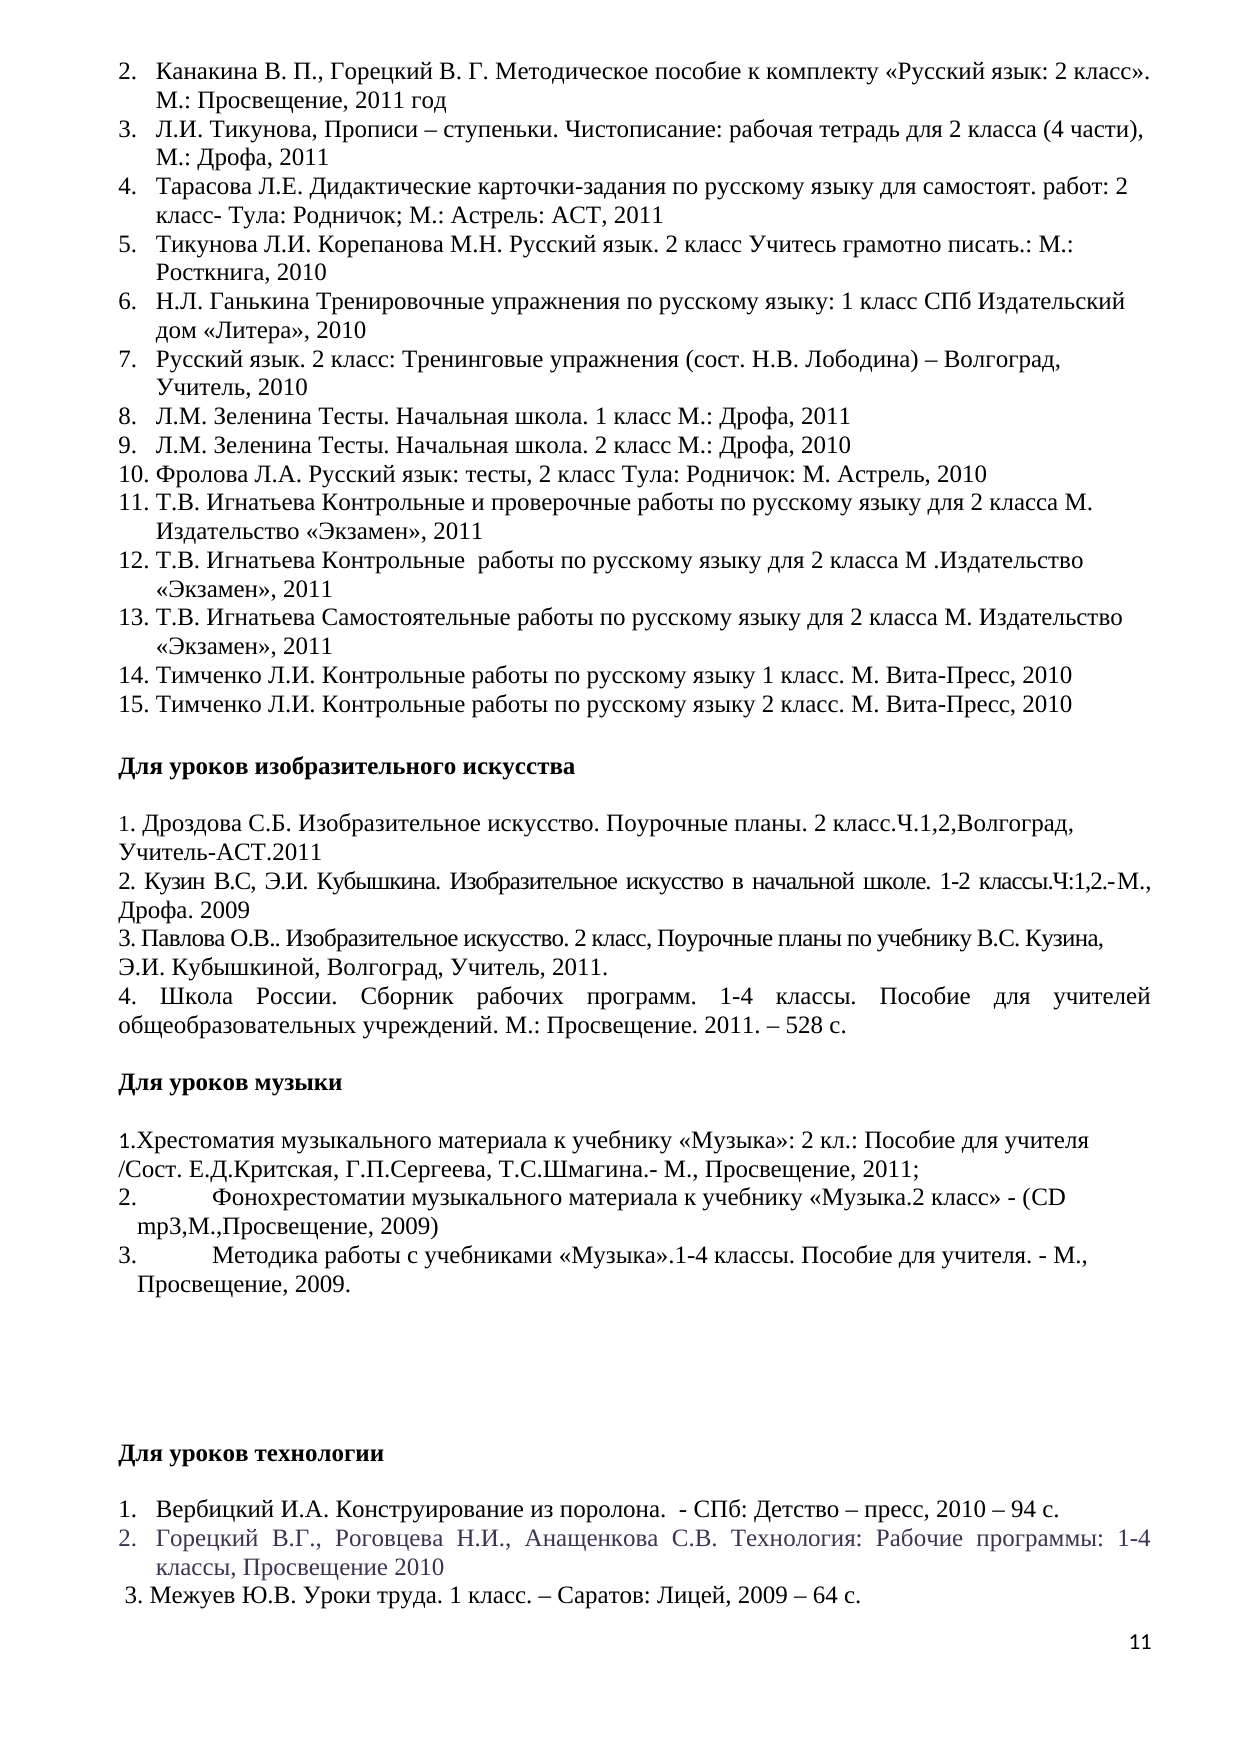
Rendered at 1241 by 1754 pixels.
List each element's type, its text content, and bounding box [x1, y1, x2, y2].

list Русский язык. 2 класс: Тренинговые упражнения (сост. Н.В. Лободина) – Волгоград, Учитель, 2010 [118, 344, 1152, 401]
list Вербицкий И.А. Конструирование из поролона. - СПб: Детство – пресс, 2010 – 94 с. [118, 1494, 1152, 1523]
text 2. Кузин В.С, Э.И. Кубышкина. Изобразительное искусство в начальной школе. 1-2 классы.Ч:1,2.-М., Дрофа. 2009 [118, 866, 1152, 923]
list Фонохрестоматии музыкального материала к учебнику «Музыка.2 класс» - (CD mp3,М.,Просвещение, 2009) [118, 1182, 1127, 1240]
text 3. Межуев Ю.В. Уроки труда. 1 класс. – Саратов: Лицей, 2009 – 64 с. [118, 1581, 1152, 1609]
text 4. Школа России. Сборник рабочих программ. 1-4 классы. Пособие для учителей общеобразовательных учреждений. М.: Просвещение. 2011. – 528 с. [118, 981, 1152, 1038]
list Тикунова Л.И. Корепанова М.Н. Русский язык. 2 класс Учитесь грамотно писать.: М.: Росткнига, 2010 [118, 229, 1152, 286]
list Тарасова Л.Е. Дидактические карточки-задания по русскому языку для самостоят. работ: 2 класс- Тула: Родничок; М.: Астрель: АСТ, 2011 [118, 171, 1152, 229]
list Л.И. Тикунова, Прописи – ступеньки. Чистописание: рабочая тетрадь для 2 класса (4 части), М.: Дрофа, 2011 [118, 114, 1152, 171]
text 1. Дроздова С.Б. Изобразительное искусство. Поурочные планы. 2 класс.Ч.1,2,Волгоград, Учитель-АСТ.2011 [118, 808, 1152, 866]
list Т.В. Игнатьева Контрольные и проверочные работы по русскому языку для 2 класса М. Издательство «Экзамен», 2011 [118, 487, 1152, 545]
list Т.В. Игнатьева Самостоятельные работы по русскому языку для 2 класса М. Издательство «Экзамен», 2011 [118, 602, 1152, 660]
list Л.М. Зеленина Тесты. Начальная школа. 2 класс М.: Дрофа, 2010 [118, 430, 1152, 459]
list Фролова Л.А. Русский язык: тесты, 2 класс Тула: Родничок: М. Астрель, 2010 [118, 459, 1152, 487]
text Для уроков изобразительного искусства [118, 751, 1152, 780]
list Тимченко Л.И. Контрольные работы по русскому языку 1 класс. М. Вита-Пресс, 2010 [118, 660, 1152, 689]
list Методика работы с учебниками «Музыка».1-4 классы. Пособие для учителя. - М., Просвещение, 2009. [118, 1240, 1127, 1297]
text 1.Хрестоматия музыкального материала к учебнику «Музыка»: 2 кл.: Пособие для учителя /Сост. Е.Д.Критская, Г.П.Сергеева, Т.С.Шмагина.- М., Просвещение, 2011; [118, 1125, 1127, 1182]
list Л.М. Зеленина Тесты. Начальная школа. 1 класс М.: Дрофа, 2011 [118, 401, 1152, 430]
text Для уроков музыки [118, 1067, 1152, 1096]
text 3. Павлова О.В.. Изобразительное искусство. 2 класс, Поурочные планы по учебнику В.С. Кузина, Э.И. Кубышкиной, Волгоград, Учитель, 2011. [118, 923, 1152, 981]
list Канакина В. П., Горецкий В. Г. Методическое пособие к комплекту «Русский язык: 2 класс». М.: Просвещение, 2011 год [118, 56, 1152, 114]
text Для уроков технологии [118, 1438, 1127, 1466]
list Горецкий В.Г., Роговцева Н.И., Анащенкова С.В. Технология: Рабочие программы: 1-4 классы, Просвещение 2010 [118, 1523, 1152, 1581]
list Н.Л. Ганькина Тренировочные упражнения по русскому языку: 1 класс СПб Издательский дом «Литера», 2010 [118, 286, 1152, 344]
list Тимченко Л.И. Контрольные работы по русскому языку 2 класс. М. Вита-Пресс, 2010 [118, 689, 1152, 717]
list Т.В. Игнатьева Контрольные работы по русскому языку для 2 класса М .Издательство «Экзамен», 2011 [118, 545, 1152, 602]
